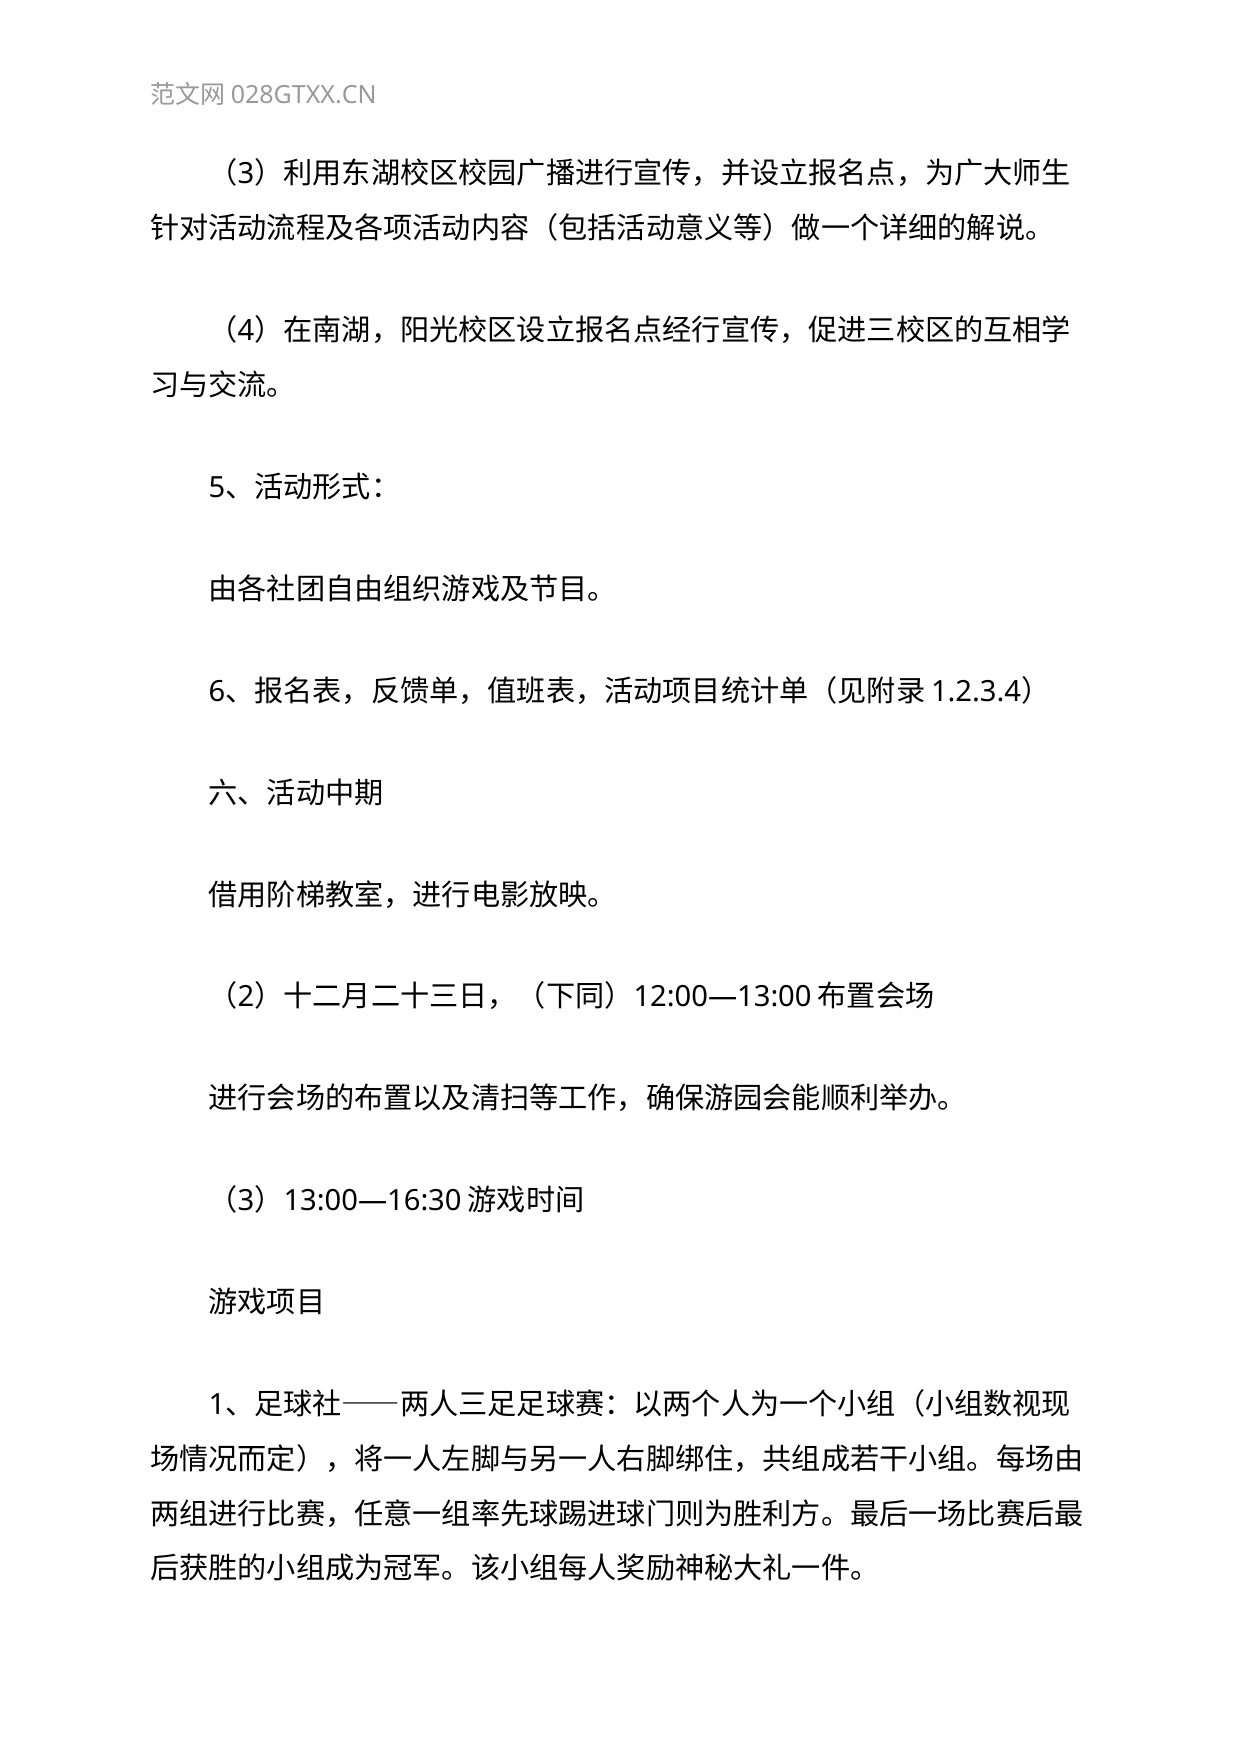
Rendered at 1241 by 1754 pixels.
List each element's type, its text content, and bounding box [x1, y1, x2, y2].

text （3）13:00—16:30游戏时间 [150, 1177, 1090, 1219]
text 1、足球社——两人三足足球赛：以两个人为一个小组（小组数视现场情况而定），将一人左脚与另一人右脚绑住，共组成若干小组。每场由两组进行比赛，任意一组率先球踢进球门则为胜利方。最后一场比赛后最后获胜的小组成为冠军。该小组每人奖励神秘大礼一件。 [150, 1380, 1090, 1587]
text 六、活动中期 [150, 769, 1090, 812]
text （3）利用东湖校区校园广播进行宣传，并设立报名点，为广大师生针对活动流程及各项活动内容（包括活动意义等）做一个详细的解说。 [150, 150, 1090, 247]
text （2）十二月二十三日，（下同）12:00—13:00布置会场 [150, 973, 1090, 1015]
text 5、活动形式： [150, 463, 1090, 506]
text 游戏项目 [150, 1278, 1090, 1321]
text 6、报名表，反馈单，值班表，活动项目统计单（见附录1.2.3.4） [150, 667, 1090, 710]
text 进行会场的布置以及清扫等工作，确保游园会能顺利举办。 [150, 1075, 1090, 1117]
text （4）在南湖，阳光校区设立报名点经行宣传，促进三校区的互相学习与交流。 [150, 307, 1090, 404]
text 由各社团自由组织游戏及节目。 [150, 566, 1090, 608]
text 借用阶梯教室，进行电影放映。 [150, 871, 1090, 913]
